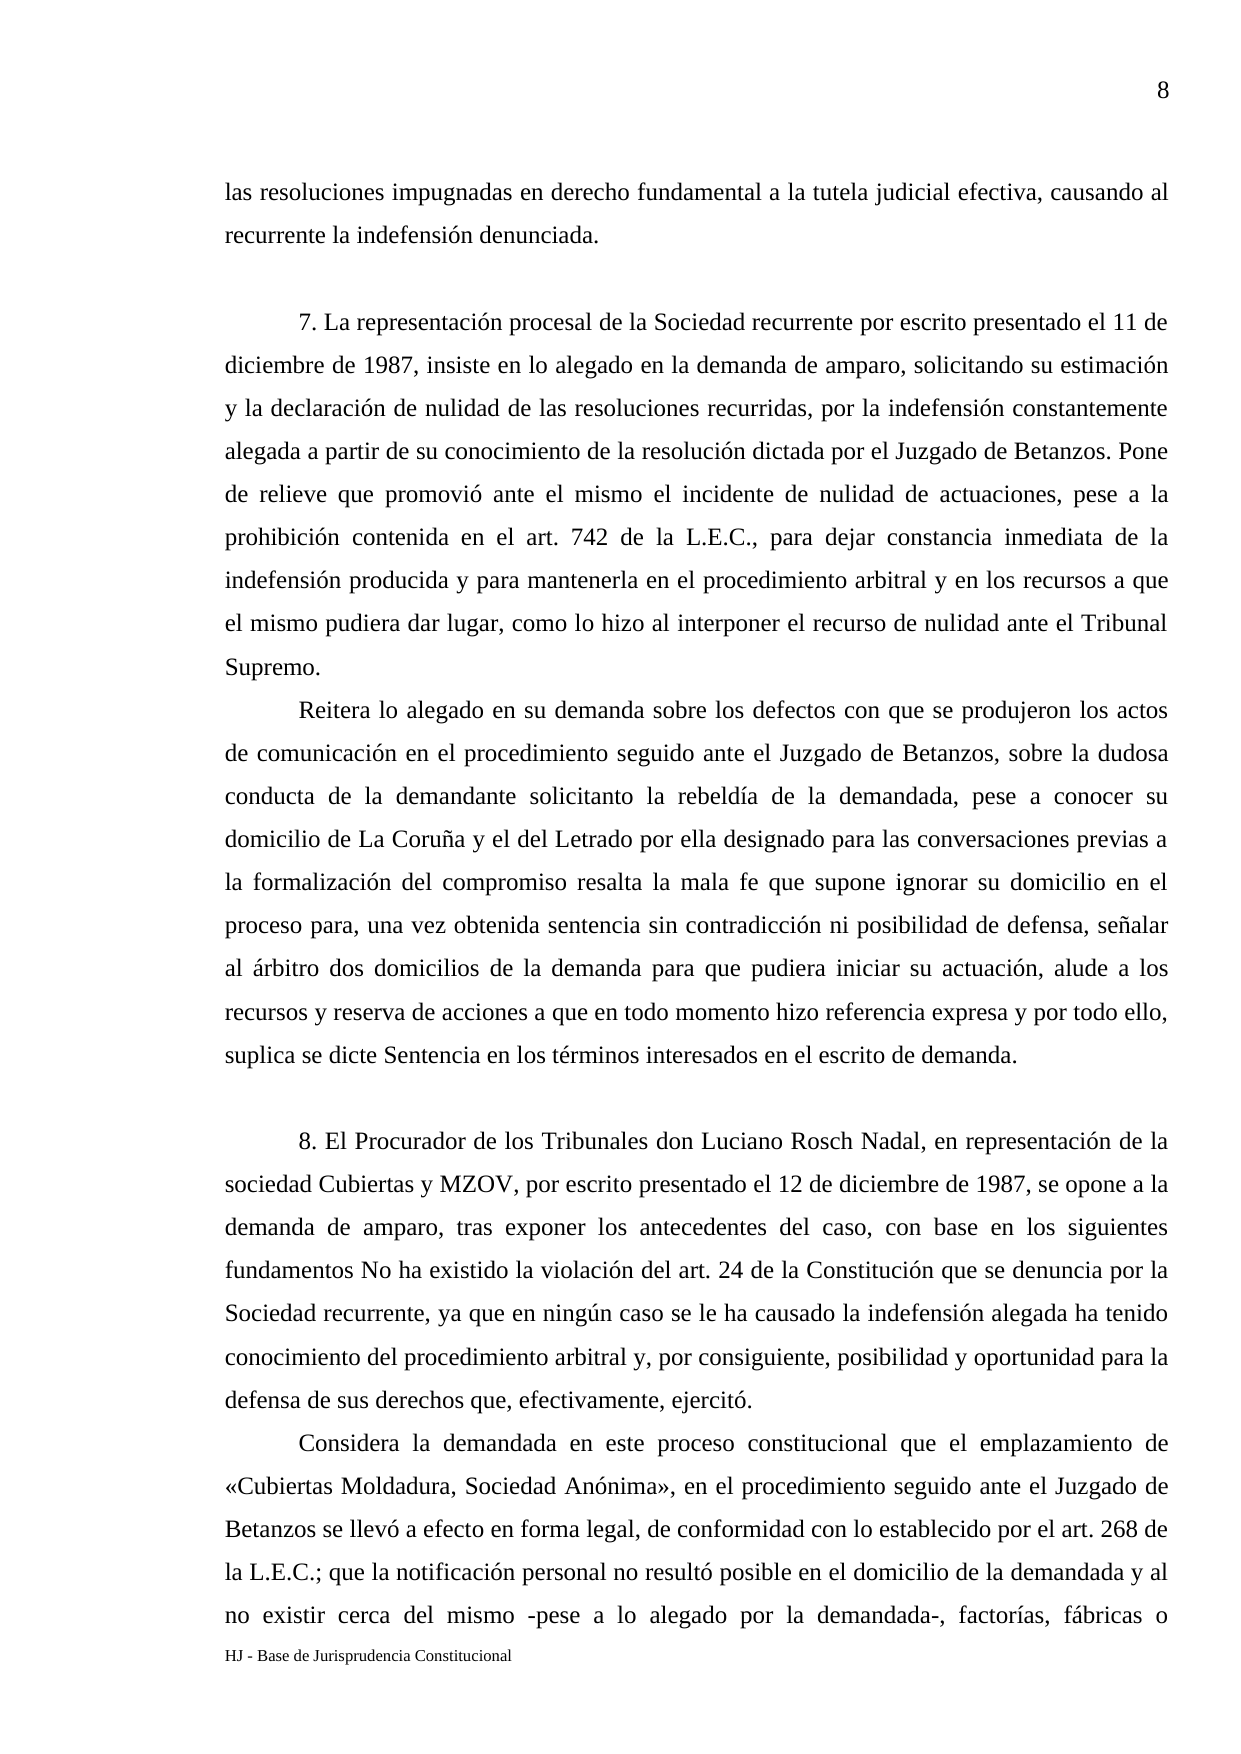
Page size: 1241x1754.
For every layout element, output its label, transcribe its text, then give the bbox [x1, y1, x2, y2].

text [224, 1428, 1169, 1629]
text 8. El Procurador de los Tribunales don Luciano Rosch Nadal, en representación de la sociedad Cubiertas y MZOV, por escrito presentado el 12 de diciembre de 1987, se opone a la demanda de amparo, tras exponer los antecedentes del caso, con base en los siguientes fundamentos No ha existido la violación del art. 24 de la Constitución que se denuncia por la Sociedad recurrente, ya que en ningún caso se le ha causado la indefensión alegada ha tenido conocimiento del procedimiento arbitral y, por consiguiente, posibilidad y oportunidad para la defensa de sus derechos que, efectivamente, ejercitó. [224, 1126, 1169, 1413]
text Reitera lo alegado en su demanda sobre los defectos con que se produjeron los actos de comunicación en el procedimiento seguido ante el Juzgado de Betanzos, sobre la dudosa conducta de la demandante solicitanto la rebeldía de la demandada, pese a conocer su domicilio de La Coruña y el del Letrado por ella designado para las conversaciones previas a la formalización del compromiso resalta la mala fe que supone ignorar su domicilio en el proceso para, una vez obtenida sentencia sin contradicción ni posibilidad de defensa, señalar al árbitro dos domicilios de la demanda para que pudiera iniciar su actuación, alude a los recursos y reserva de acciones a que en todo momento hizo referencia expresa y por todo ello, suplica se dicte Sentencia en los términos interesados en el escrito de demanda. [224, 695, 1169, 1068]
text 7. La representación procesal de la Sociedad recurrente por escrito presentado el 11 de diciembre de 1987, insiste en lo alegado en la demanda de amparo, solicitando su estimación y la declaración de nulidad de las resoluciones recurridas, por la indefensión constantemente alegada a partir de su conocimiento de la resolución dictada por el Juzgado de Betanzos. Pone de relieve que promovió ante el mismo el incidente de nulidad de actuaciones, pese a la prohibición contenida en el art. 742 de la L.E.C., para dejar constancia inmediata de la indefensión producida y para mantenerla en el procedimiento arbitral y en los recursos a que el mismo pudiera dar lugar, como lo hizo al interponer el recurso de nulidad ante el Tribunal Supremo. [224, 307, 1169, 680]
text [224, 177, 1169, 249]
